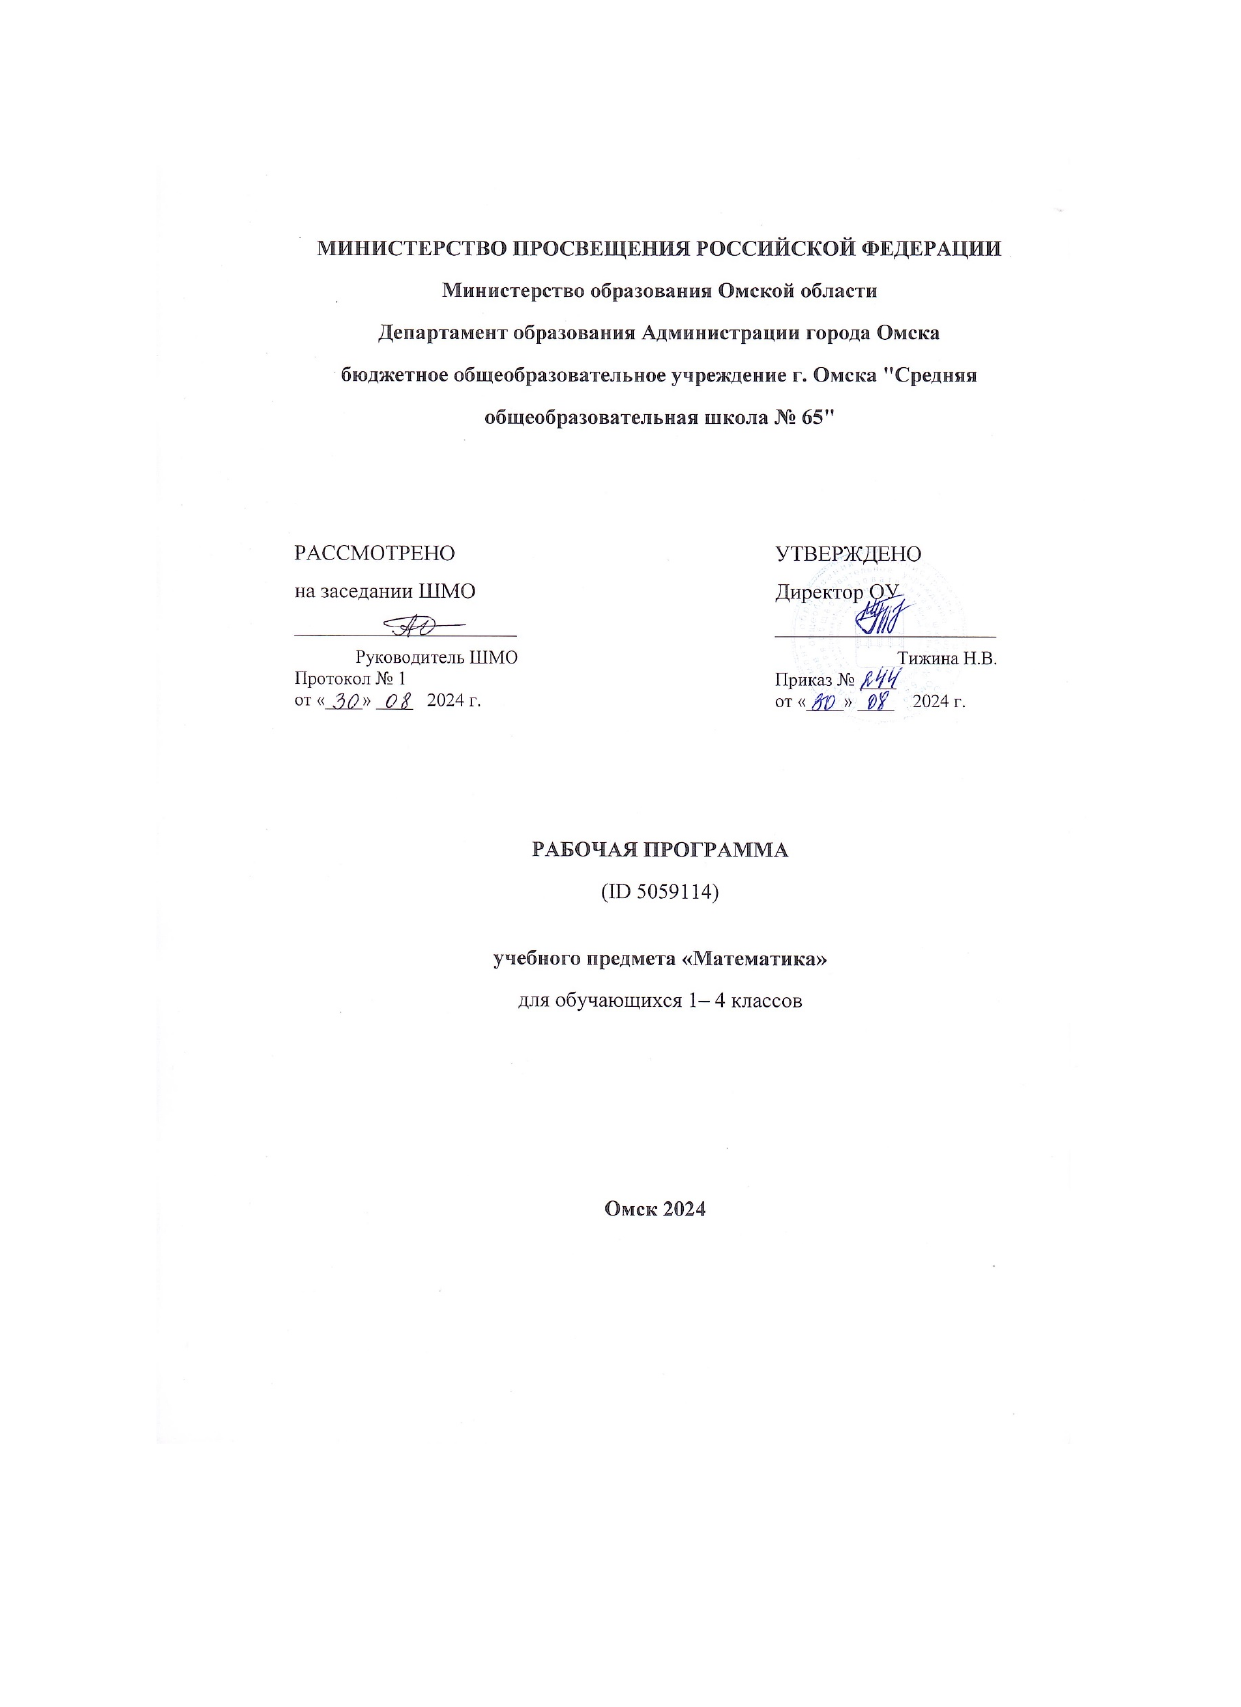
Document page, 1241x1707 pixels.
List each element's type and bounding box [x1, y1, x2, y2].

picture [150, 150, 1090, 1444]
